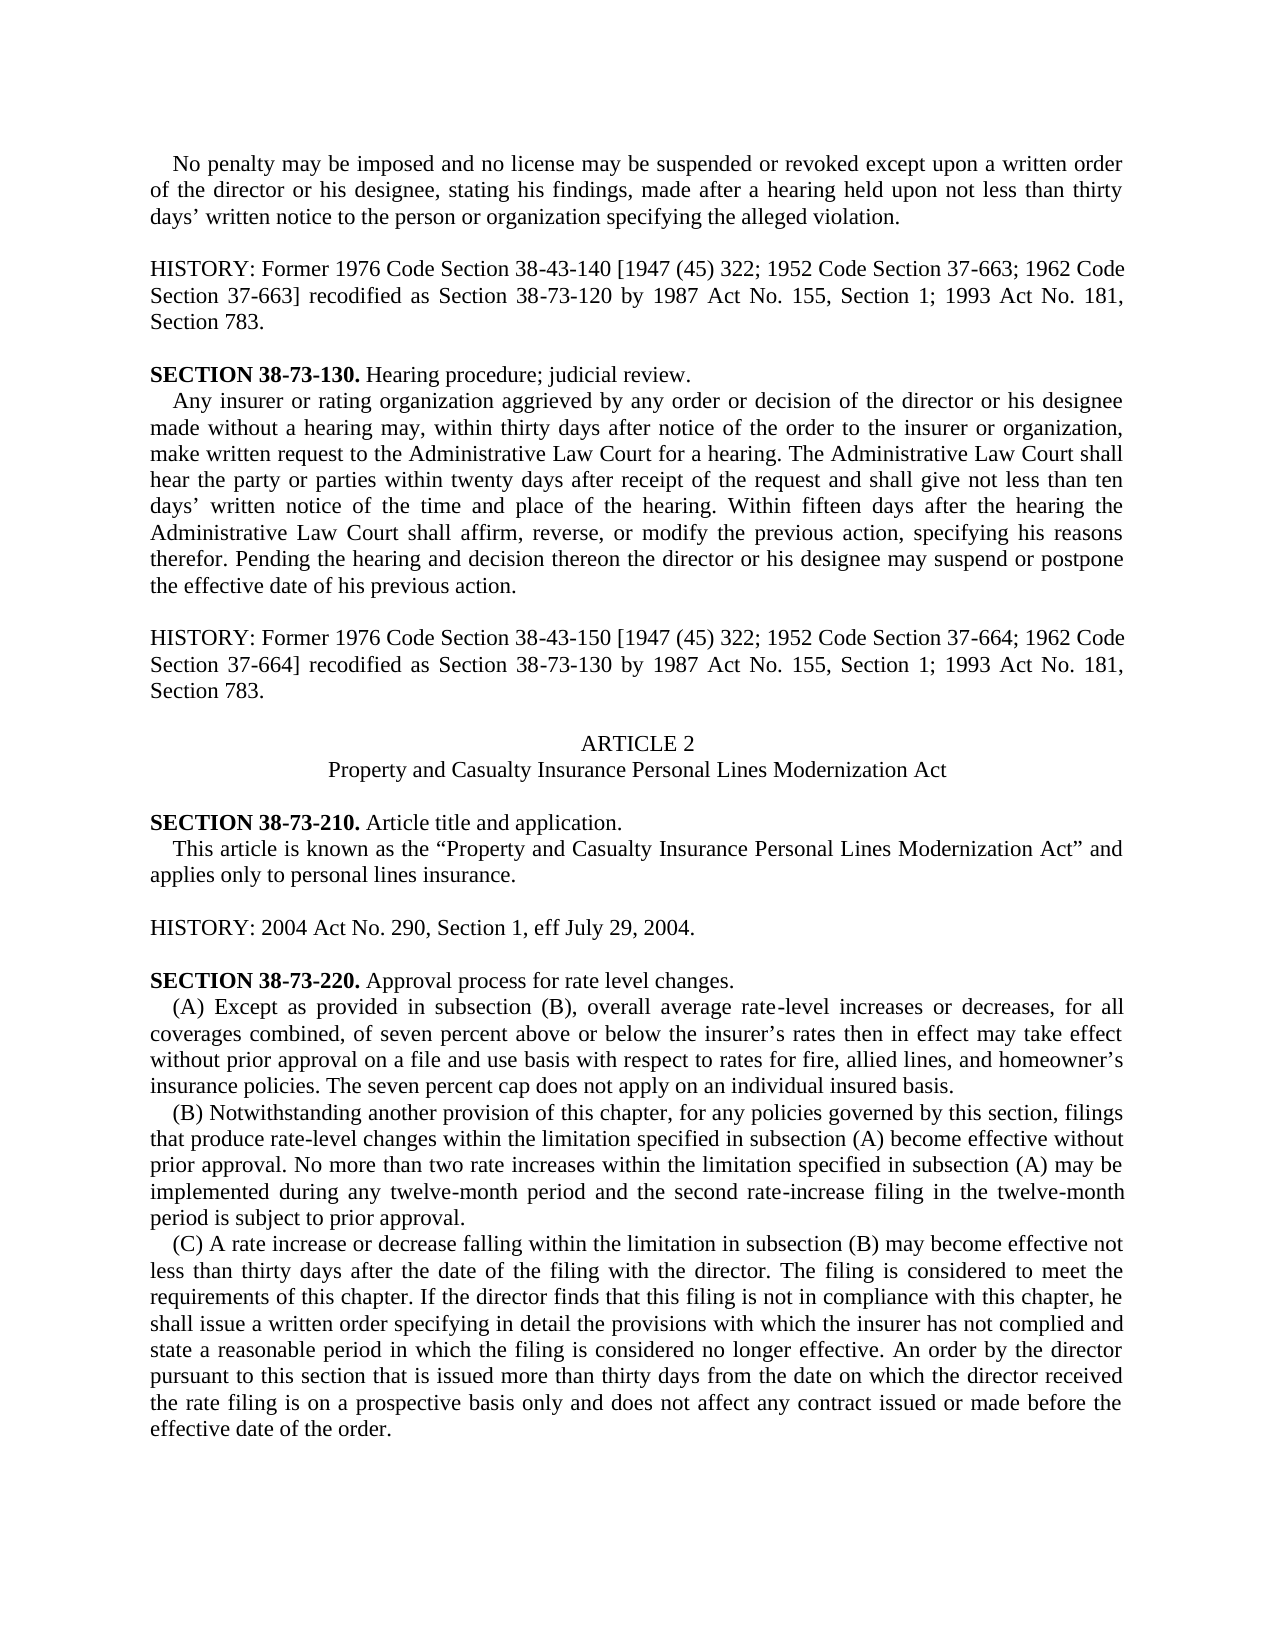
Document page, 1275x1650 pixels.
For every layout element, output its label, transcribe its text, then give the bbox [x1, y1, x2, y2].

text HISTORY: Former 1976 Code Section 38-43-140 [1947 (45) 322; 1952 Code Section 37-663; 1962 Code Section 37-663] recodified as Section 38-73-120 by 1987 Act No. 155, Section 1; 1993 Act No. 181, Section 783. [150, 255, 1125, 334]
text (C) A rate increase or decrease falling within the limitation in subsection (B) may become effective not less than thirty days after the date of the filing with the director. The filing is considered to meet the requirements of this chapter. If the director finds that this filing is not in compliance with this chapter, he shall issue a written order specifying in detail the provisions with which the insurer has not complied and state a reasonable period in which the filing is considered no longer effective. An order by the director pursuant to this section that is issued more than thirty days from the date on which the director received the rate filing is on a prospective basis only and does not affect any contract issued or made before the effective date of the order. [150, 1231, 1125, 1441]
text HISTORY: Former 1976 Code Section 38-43-150 [1947 (45) 322; 1952 Code Section 37-664; 1962 Code Section 37-664] recodified as Section 38-73-130 by 1987 Act No. 155, Section 1; 1993 Act No. 181, Section 783. [150, 624, 1125, 703]
text Property and Casualty Insurance Personal Lines Modernization Act [150, 756, 1125, 782]
text (B) Notwithstanding another provision of this chapter, for any policies governed by this section, filings that produce rate-level changes within the limitation specified in subsection (A) become effective without prior approval. No more than two rate increases within the limitation specified in subsection (A) may be implemented during any twelve-month period and the second rate-increase filing in the twelve-month period is subject to prior approval. [150, 1099, 1125, 1231]
text Any insurer or rating organization aggrieved by any order or decision of the director or his designee made without a hearing may, within thirty days after notice of the order to the insurer or organization, make written request to the Administrative Law Court for a hearing. The Administrative Law Court shall hear the party or parties within twenty days after receipt of the request and shall give not less than ten days’ written notice of the time and place of the hearing. Within fifteen days after the hearing the Administrative Law Court shall affirm, reverse, or modify the previous action, specifying his reasons therefor. Pending the hearing and decision thereon the director or his designee may suspend or postpone the effective date of his previous action. [150, 387, 1125, 598]
text HISTORY: 2004 Act No. 290, Section 1, eff July 29, 2004. [150, 914, 1125, 941]
text No penalty may be imposed and no license may be suspended or revoked except upon a written order of the director or his designee, stating his findings, made after a hearing held upon not less than thirty days’ written notice to the person or organization specifying the alleged violation. [150, 150, 1125, 229]
text SECTION 38-73-220. Approval process for rate level changes. [150, 967, 1125, 993]
text ARTICLE 2 [150, 730, 1125, 756]
text SECTION 38-73-130. Hearing procedure; judicial review. [150, 361, 1125, 387]
text SECTION 38-73-210. Article title and application. [150, 809, 1125, 835]
text (A) Except as provided in subsection (B), overall average rate-level increases or decreases, for all coverages combined, of seven percent above or below the insurer’s rates then in effect may take effect without prior approval on a file and use basis with respect to rates for fire, allied lines, and homeowner’s insurance policies. The seven percent cap does not apply on an individual insured basis. [150, 993, 1125, 1099]
text This article is known as the “Property and Casualty Insurance Personal Lines Modernization Act” and applies only to personal lines insurance. [150, 835, 1125, 888]
